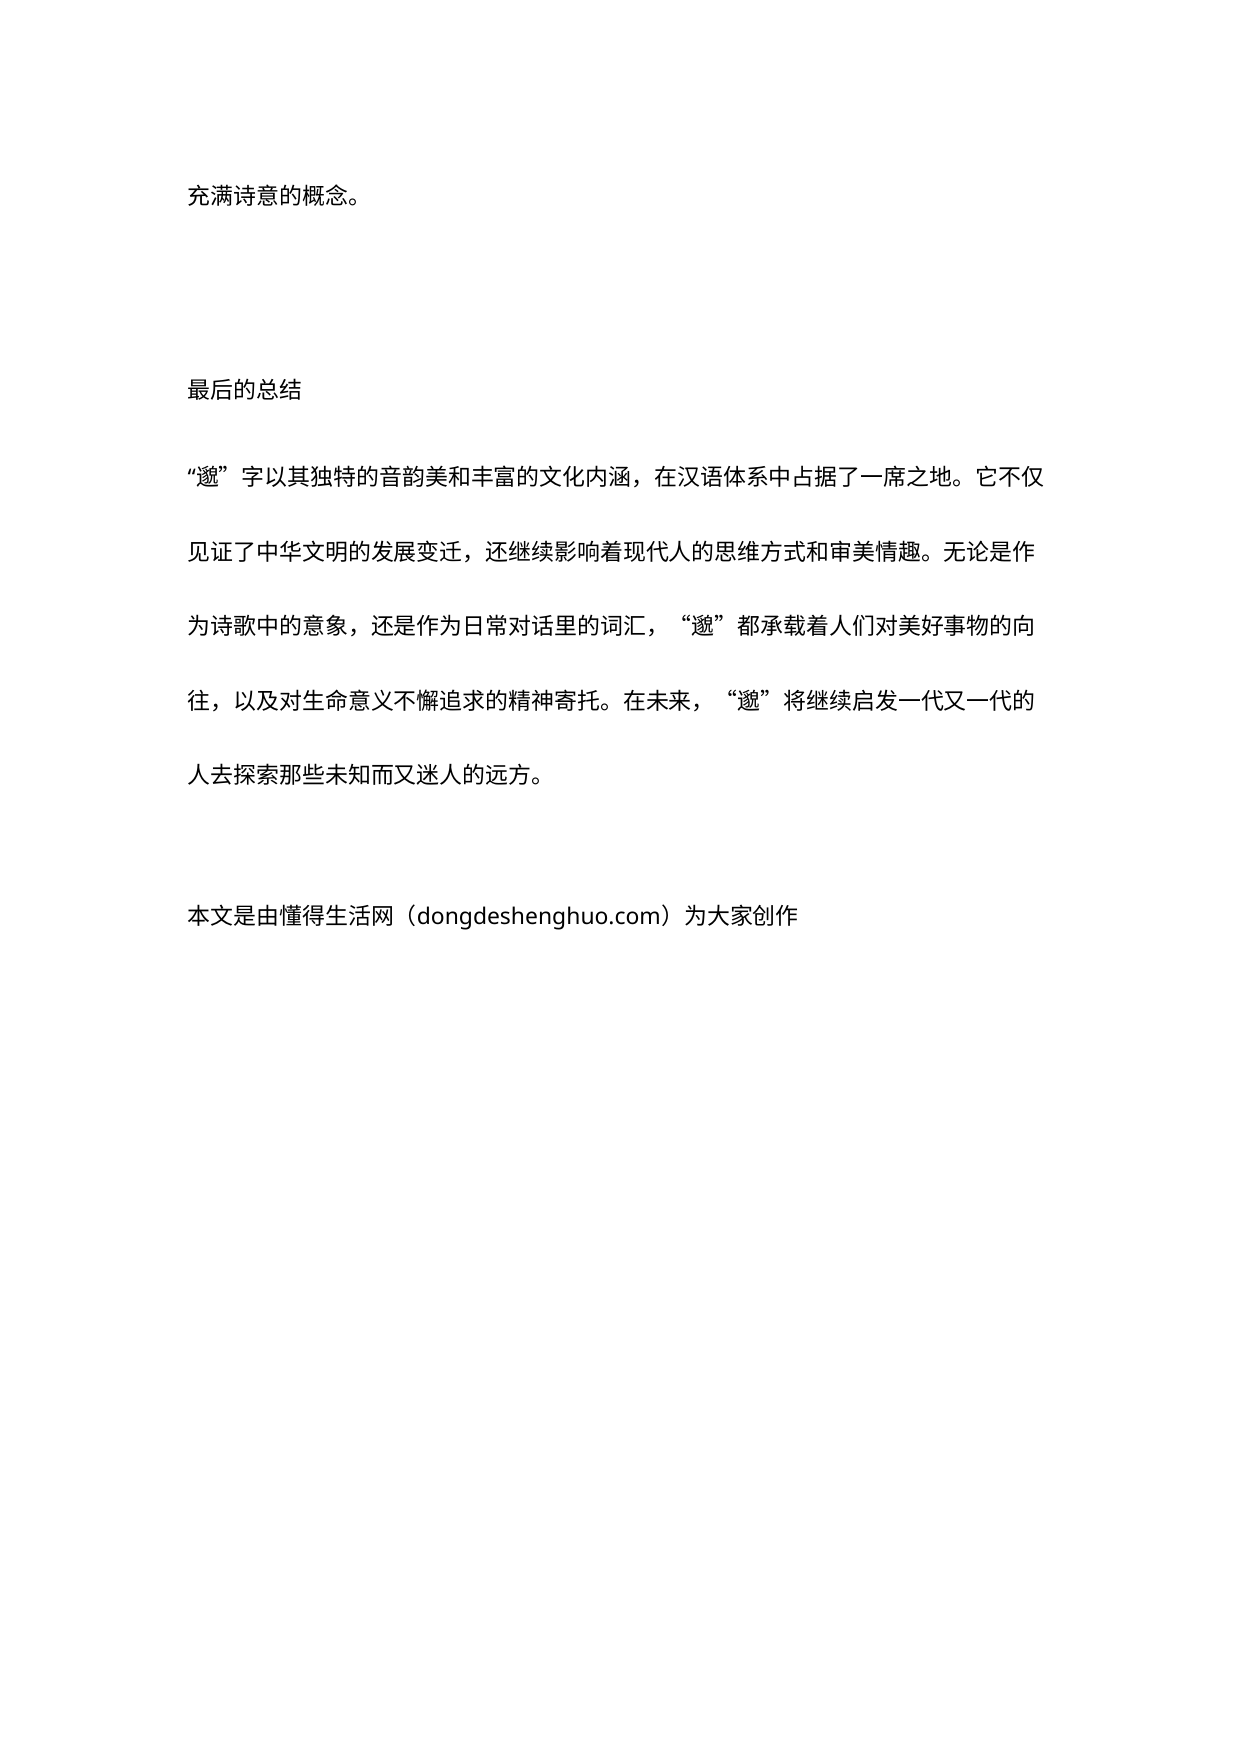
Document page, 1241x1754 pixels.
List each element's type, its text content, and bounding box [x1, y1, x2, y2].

text 本文是由懂得生活网（dongdeshenghuo.com）为大家创作 [187, 882, 1053, 947]
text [187, 162, 1053, 227]
text “邈”字以其独特的音韵美和丰富的文化内涵，在汉语体系中占据了一席之地。它不仅见证了中华文明的发展变迁，还继续影响着现代人的思维方式和审美情趣。无论是作为诗歌中的意象，还是作为日常对话里的词汇，“邈”都承载着人们对美好事物的向往，以及对生命意义不懈追求的精神寄托。在未来，“邈”将继续启发一代又一代的人去探索那些未知而又迷人的远方。 [187, 443, 1053, 807]
text 最后的总结 [187, 356, 1053, 421]
